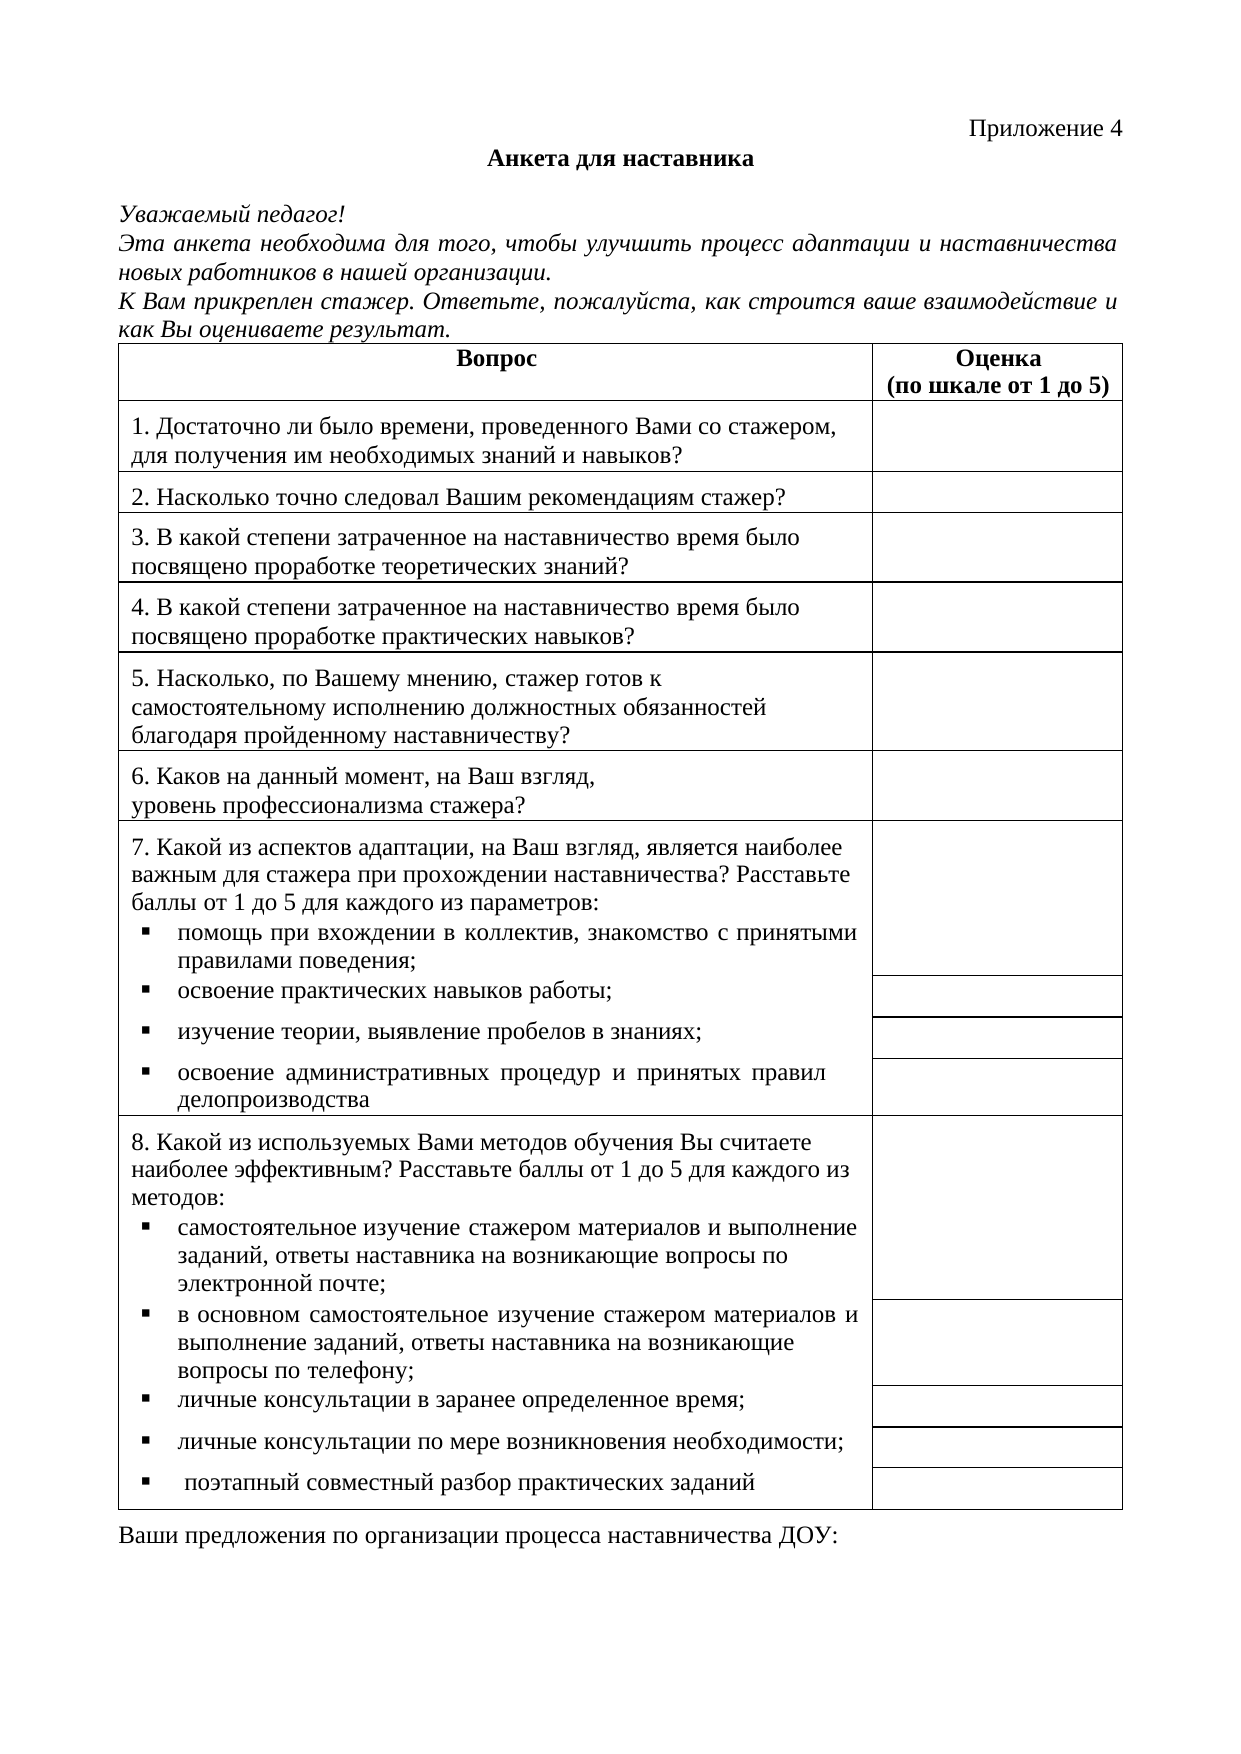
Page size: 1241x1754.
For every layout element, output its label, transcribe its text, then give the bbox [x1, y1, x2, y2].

table_cell 4. В какой степени затраченное на наставничество время было посвящено проработке практических навыков? [119, 583, 872, 651]
table_cell 1. Достаточно ли было времени, проведенного Вами со стажером, для получения им необходимых знаний и навыков? [119, 401, 872, 471]
table_cell [873, 1300, 1122, 1385]
table_cell поэтапный совместный разбор практических заданий [119, 1467, 872, 1509]
table_cell личные консультации по мере возникновения необходимости; [119, 1426, 872, 1467]
text К Вам прикреплен стажер. Ответьте, пожалуйста, как строится ваше взаимодействие и как Вы оцениваете результат. [118, 286, 1151, 343]
table_cell [873, 1018, 1122, 1057]
table_cell [873, 1059, 1122, 1115]
text Эта анкета необходима для того, чтобы улучшить процесс адаптации и наставничества новых работников в нашей организации. [118, 228, 1151, 286]
table_cell [873, 513, 1122, 581]
table_cell [873, 401, 1122, 471]
subtitle Анкета для наставника [116, 143, 1124, 171]
table_cell [873, 821, 1122, 975]
table_cell [873, 976, 1122, 1016]
table_cell 8. Какой из используемых Вами методов обучения Вы считаете наиболее эффективным? Расставьте баллы от 1 до 5 для каждого из методов: [119, 1116, 872, 1211]
table_cell освоение практических навыков работы; [119, 975, 872, 1016]
table_cell [873, 751, 1122, 820]
table_cell [873, 1386, 1122, 1426]
table_cell 3. В какой степени затраченное на наставничество время было посвящено проработке теоретических знаний? [119, 513, 872, 581]
table_header Оценка (по шкале от 1 до 5) [873, 344, 1122, 400]
table_cell [873, 583, 1122, 651]
text Уважаемый педагог! [118, 200, 1209, 228]
table_cell личные консультации в заранее определенное время; [119, 1385, 872, 1426]
table_cell [873, 1468, 1122, 1509]
text Ваши предложения по организации процесса наставничества ДОУ: [118, 1520, 1209, 1549]
table_cell освоение административных процедур и принятых правил делопроизводства [119, 1058, 872, 1115]
table_cell 6. Каков на данный момент, на Ваш взгляд, уровень профессионализма стажера? [119, 751, 872, 820]
table_cell изучение теории, выявление пробелов в знаниях; [119, 1016, 872, 1057]
table_cell 2. Насколько точно следовал Вашим рекомендациям стажер? [119, 472, 872, 512]
table_cell [873, 472, 1122, 512]
table_cell [873, 1428, 1122, 1467]
table_cell [873, 653, 1122, 750]
table_cell 5. Насколько, по Вашему мнению, стажер готов к самостоятельному исполнению должностных обязанностей благодаря пройденному наставничеству? [119, 653, 872, 750]
table_cell в основном самостоятельное изучение стажером материалов и выполнение заданий, ответы наставника на возникающие вопросы по телефону; [119, 1299, 872, 1385]
table_cell помощь при вхождении в коллектив, знакомство с принятыми правилами поведения; [119, 917, 872, 975]
table_cell 7. Какой из аспектов адаптации, на Ваш взгляд, является наиболее важным для стажера при прохождении наставничества? Расставьте баллы от 1 до 5 для каждого из параметров: [119, 821, 872, 917]
table_cell самостоятельное изучение стажером материалов и выполнение заданий, ответы наставника на возникающие вопросы по электронной почте; [119, 1211, 872, 1299]
table_header Вопрос [119, 344, 872, 400]
text Приложение 4 [967, 113, 1124, 141]
table_cell [873, 1116, 1122, 1299]
